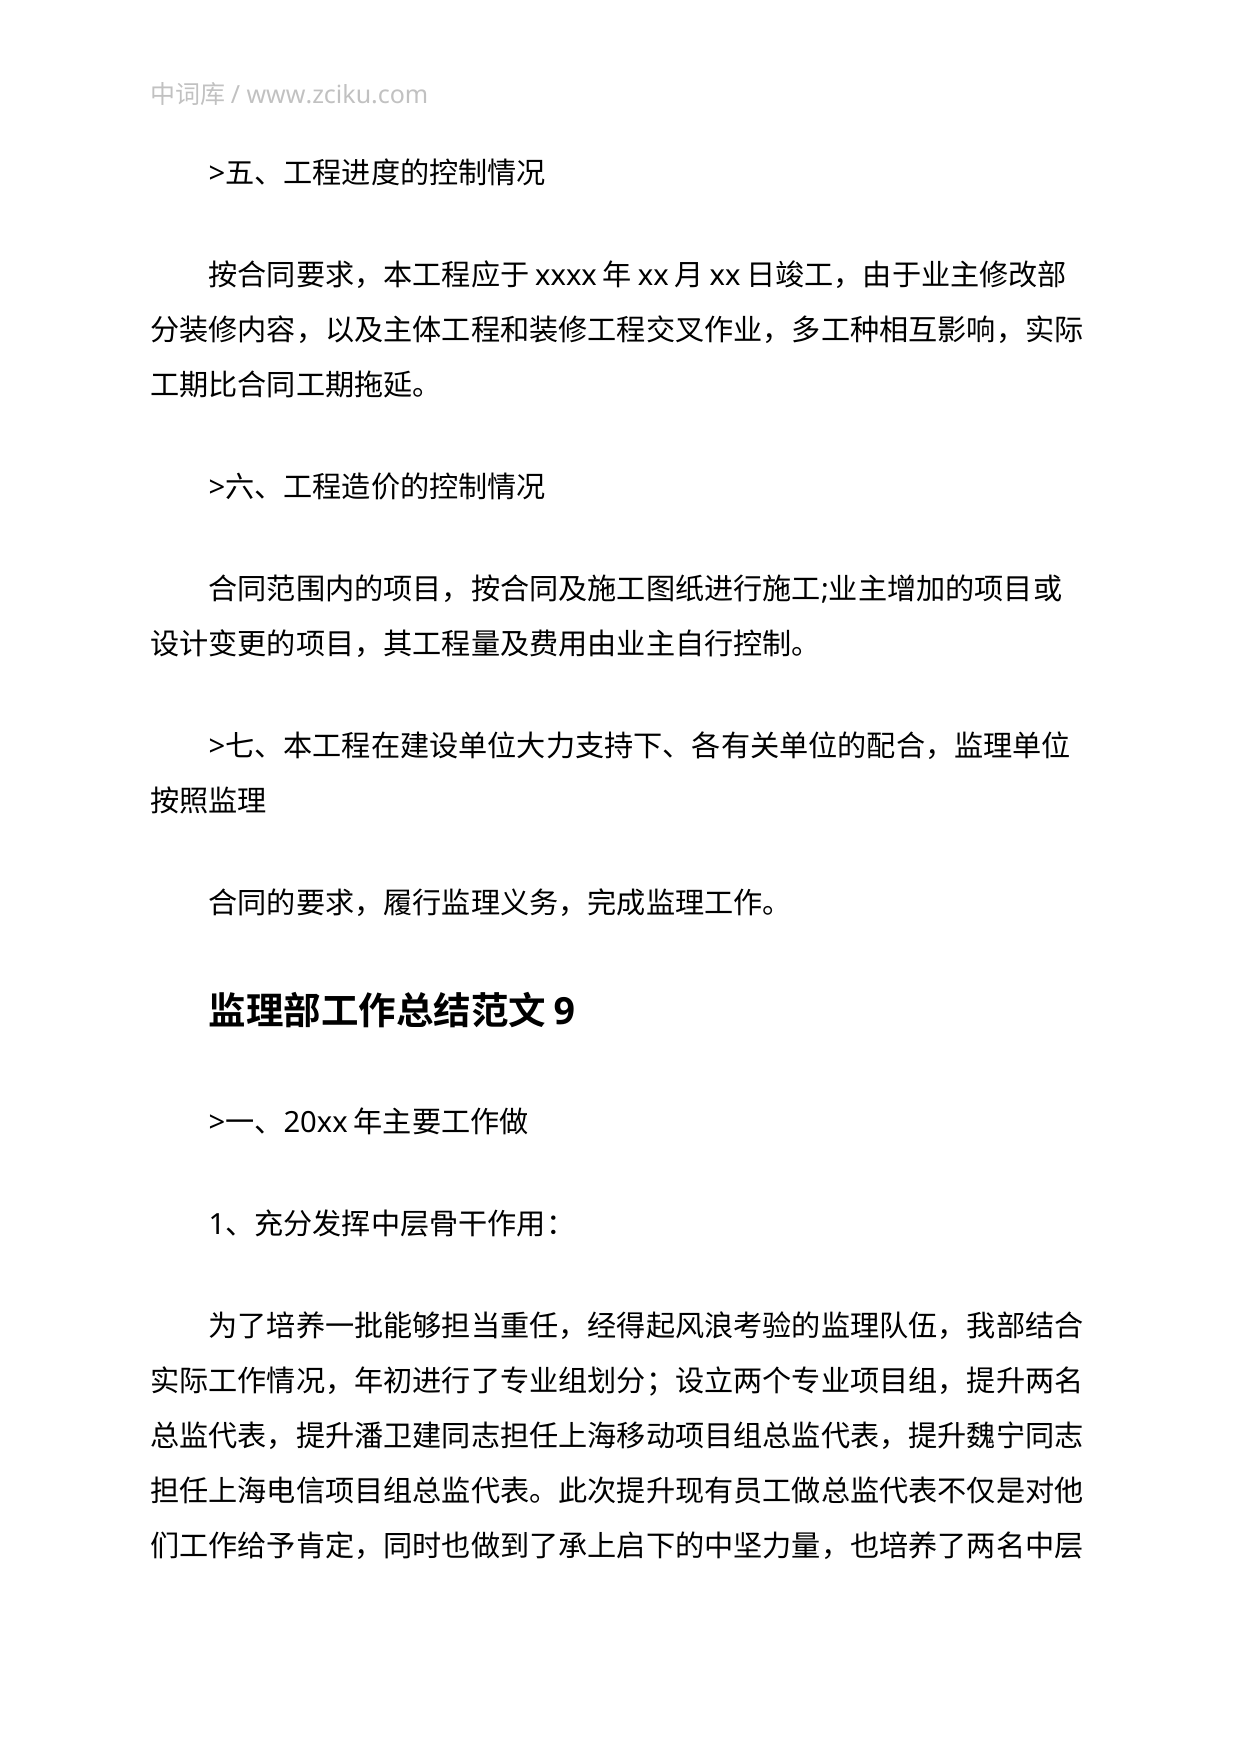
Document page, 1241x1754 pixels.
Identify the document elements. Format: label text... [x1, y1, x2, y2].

text 监理部工作总结范文9 [150, 981, 1090, 1035]
text 按合同要求，本工程应于xxxx年xx月xx日竣工，由于业主修改部分装修内容，以及主体工程和装修工程交叉作业，多工种相互影响，实际工期比合同工期拖延。 [150, 252, 1090, 404]
text 合同范围内的项目，按合同及施工图纸进行施工;业主增加的项目或设计变更的项目，其工程量及费用由业主自行控制。 [150, 566, 1090, 663]
text 1、充分发挥中层骨干作用： [150, 1201, 1090, 1243]
text >一、20xx年主要工作做 [150, 1098, 1090, 1141]
text >六、工程造价的控制情况 [150, 464, 1090, 506]
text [150, 1302, 1090, 1564]
text 合同的要求，履行监理义务，完成监理工作。 [150, 879, 1090, 921]
text >七、本工程在建设单位大力支持下、各有关单位的配合，监理单位按照监理 [150, 722, 1090, 820]
text >五、工程进度的控制情况 [150, 150, 1090, 192]
